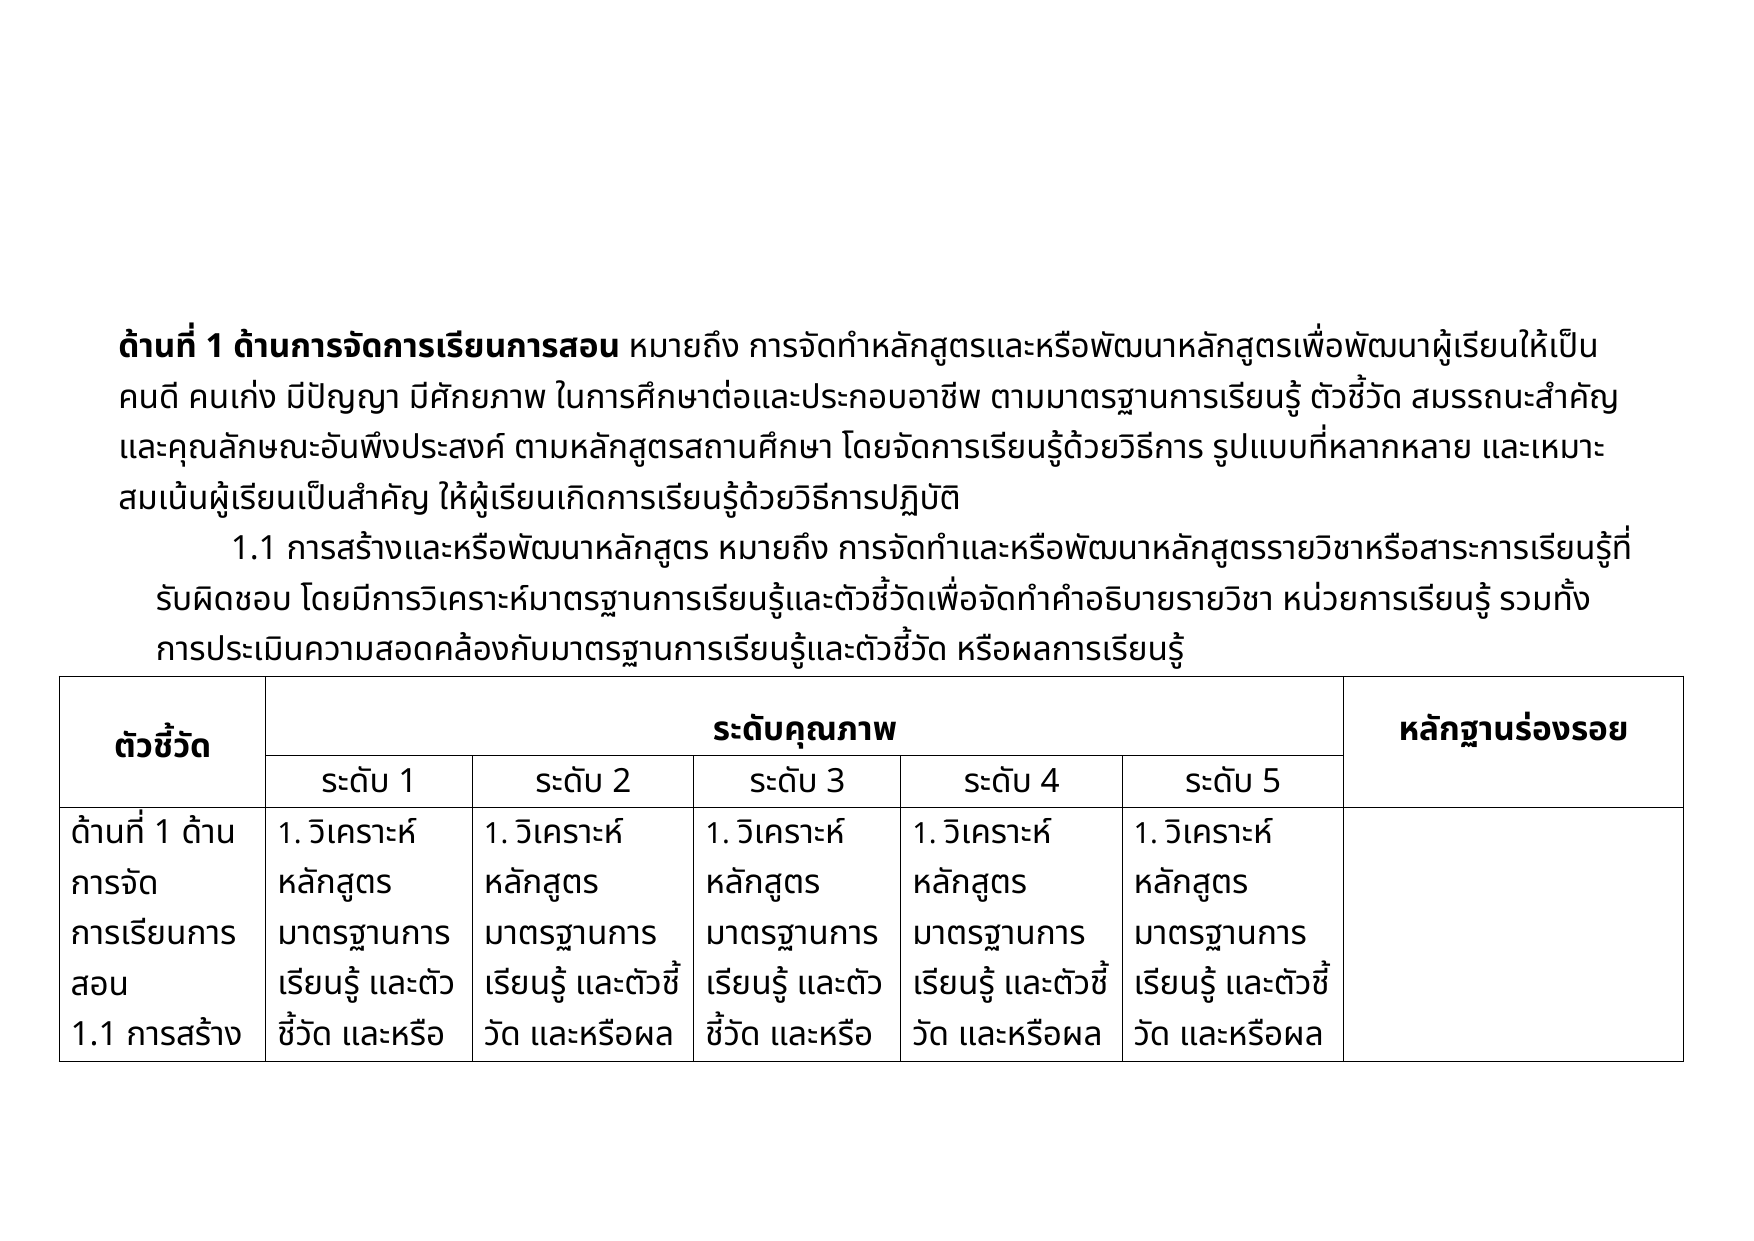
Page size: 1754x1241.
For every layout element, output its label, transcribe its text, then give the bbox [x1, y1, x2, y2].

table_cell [694, 808, 900, 1061]
table_cell [1344, 808, 1683, 1061]
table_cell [473, 808, 693, 1061]
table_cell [1123, 808, 1343, 1061]
table_cell ระดับ 1 [266, 756, 472, 807]
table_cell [901, 808, 1122, 1061]
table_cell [266, 808, 472, 1061]
text ด้านที่ 1 ด้านการจัดการเรียนการสอน หมายถึง การจัดทำหลักสูตรและหรือพัฒนาหลักสูตรเพื่อพัฒนาผู้เรียนให้เป็นคนดี คนเก่ง มีปัญญา มีศักยภาพ ในการศึกษาต่อและประกอบอาชีพ ตามมาตรฐานการเรียนรู้ ตัวชี้วัด สมรรถนะสำคัญ และคุณลักษณะอันพึงประสงค์ ตามหลักสูตรสถานศึกษา โดยจัดการเรียนรู้ด้วยวิธีการ รูปแบบที่หลากหลาย และเหมาะสมเน้นผู้เรียนเป็นสำคัญ ให้ผู้เรียนเกิดการเรียนรู้ด้วยวิธีการปฏิบัติ [118, 322, 1636, 524]
table_cell ระดับ 4 [901, 756, 1122, 807]
table_header ตัวชี้วัด [60, 677, 265, 807]
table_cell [60, 808, 265, 1061]
table_cell ระดับ 2 [473, 756, 693, 807]
table_cell ระดับ 3 [694, 756, 900, 807]
table_header ระดับคุณภาพ [266, 677, 1343, 755]
text 1.1 การสร้างและหรือพัฒนาหลักสูตร หมายถึง การจัดทำและหรือพัฒนาหลักสูตรรายวิชาหรือสาระการเรียนรู้ที่รับผิดชอบ โดยมีการวิเคราะห์มาตรฐานการเรียนรู้และตัวชี้วัดเพื่อจัดทำคำอธิบายรายวิชา หน่วยการเรียนรู้ รวมทั้งการประเมินความสอดคล้องกับมาตรฐานการเรียนรู้และตัวชี้วัด หรือผลการเรียนรู้ [156, 524, 1636, 676]
table_cell ระดับ 5 [1123, 756, 1343, 807]
table_header หลักฐานร่องรอย [1344, 677, 1683, 807]
